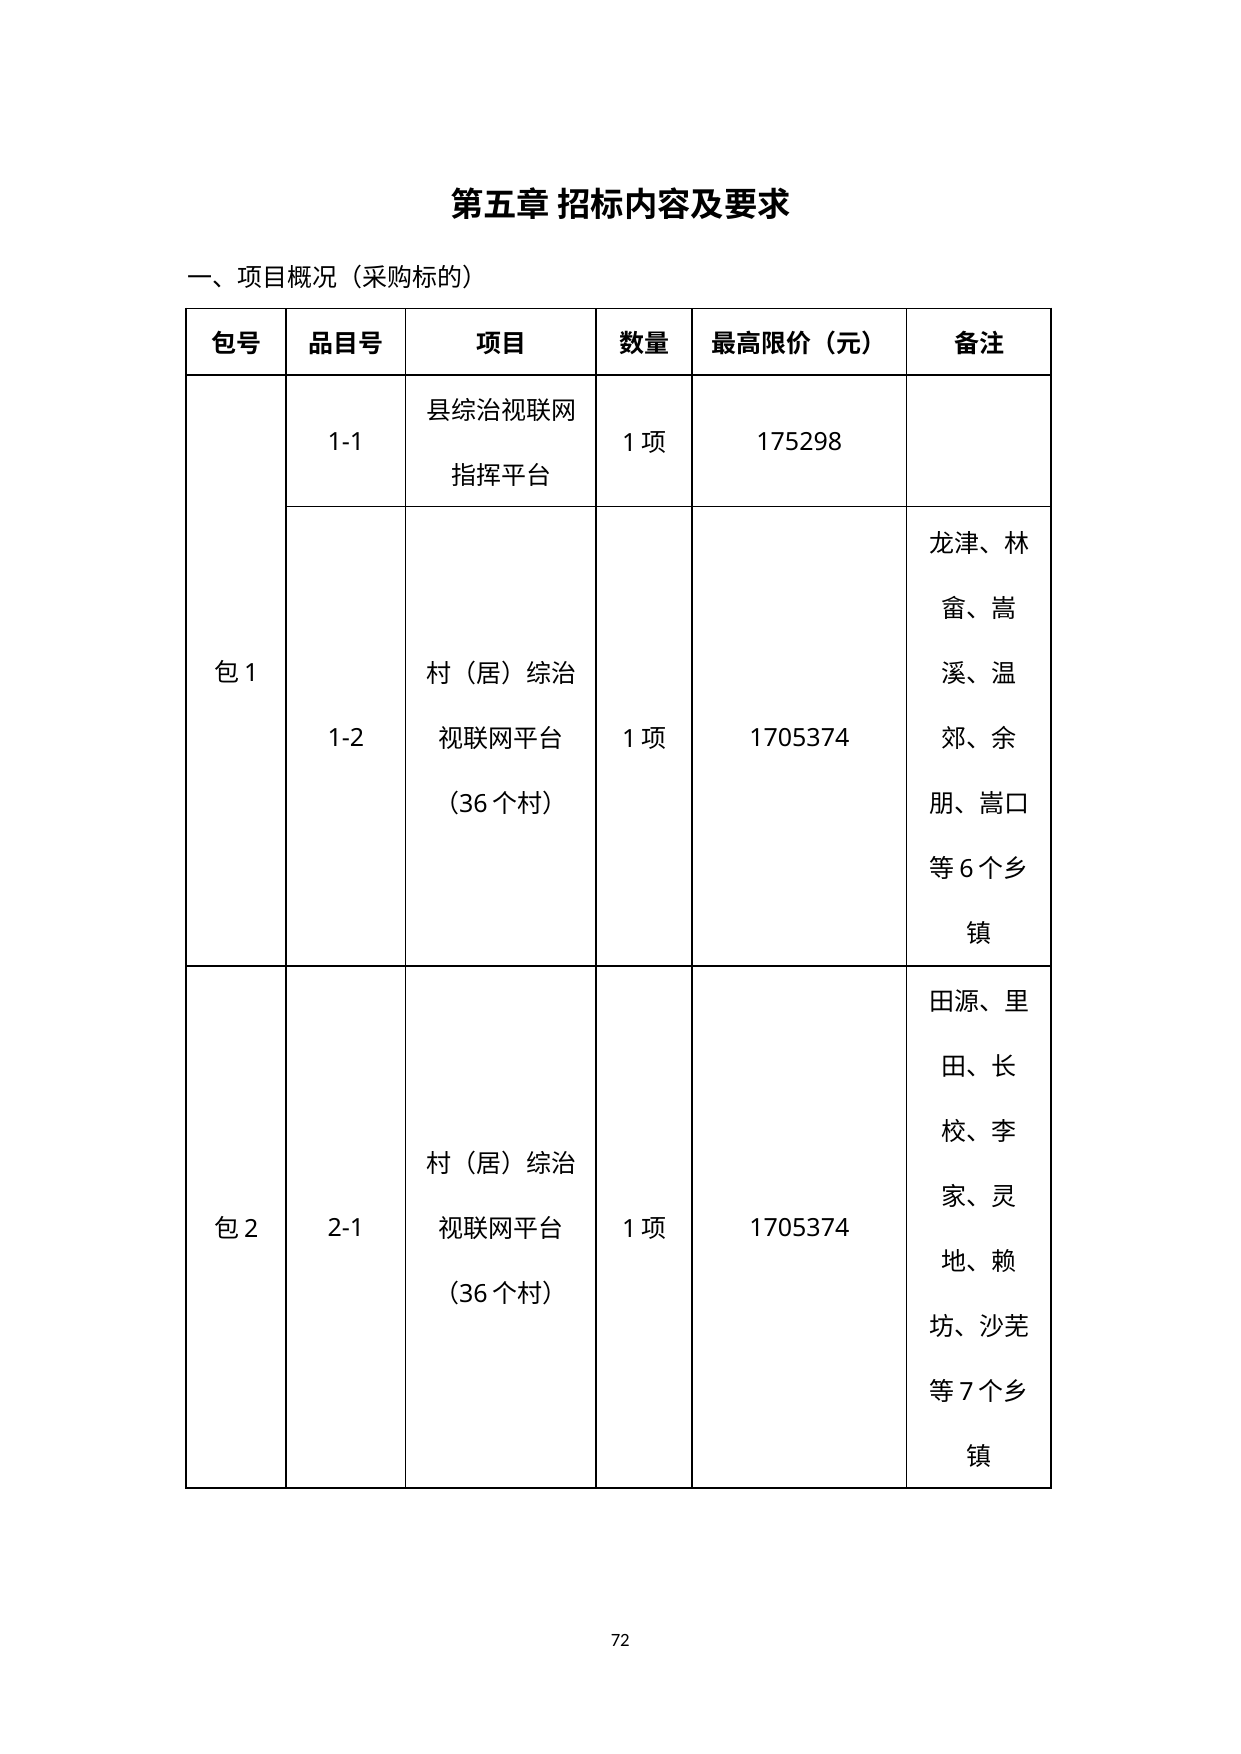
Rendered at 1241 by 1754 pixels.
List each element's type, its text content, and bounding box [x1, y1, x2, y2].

text 一、项目概况（采购标的） [187, 243, 1053, 308]
table_cell 村（居）综治视联网平台（36个村） [406, 507, 595, 965]
table_cell 龙津、林畲、嵩溪、温郊、余朋、嵩口等6个乡镇 [907, 507, 1050, 965]
table_header 数量 [597, 309, 691, 374]
table_cell 1705374 [693, 507, 906, 965]
text 第五章 招标内容及要求 [187, 170, 1053, 235]
table_cell 包1 [187, 376, 285, 965]
table_header 品目号 [287, 309, 405, 374]
table_cell 1项 [597, 376, 691, 506]
table_cell 1项 [597, 967, 691, 1487]
table_cell 包2 [187, 967, 285, 1487]
table_cell 2-1 [287, 967, 405, 1487]
table_header 最高限价（元） [693, 309, 906, 374]
table_cell 1705374 [693, 967, 906, 1487]
table_cell 175298 [693, 376, 906, 506]
table_header 备注 [907, 309, 1050, 374]
table_cell 1-1 [287, 376, 405, 506]
table_cell [907, 376, 1050, 506]
table_cell 1-2 [287, 507, 405, 965]
table_cell 村（居）综治视联网平台（36个村） [406, 967, 595, 1487]
table_header 包号 [187, 309, 285, 374]
table_header 项目 [406, 309, 595, 374]
table_cell 田源、里田、长校、李家、灵地、赖坊、沙芜等7个乡镇 [907, 967, 1050, 1487]
table_cell 县综治视联网指挥平台 [406, 376, 595, 506]
table_cell 1项 [597, 507, 691, 965]
